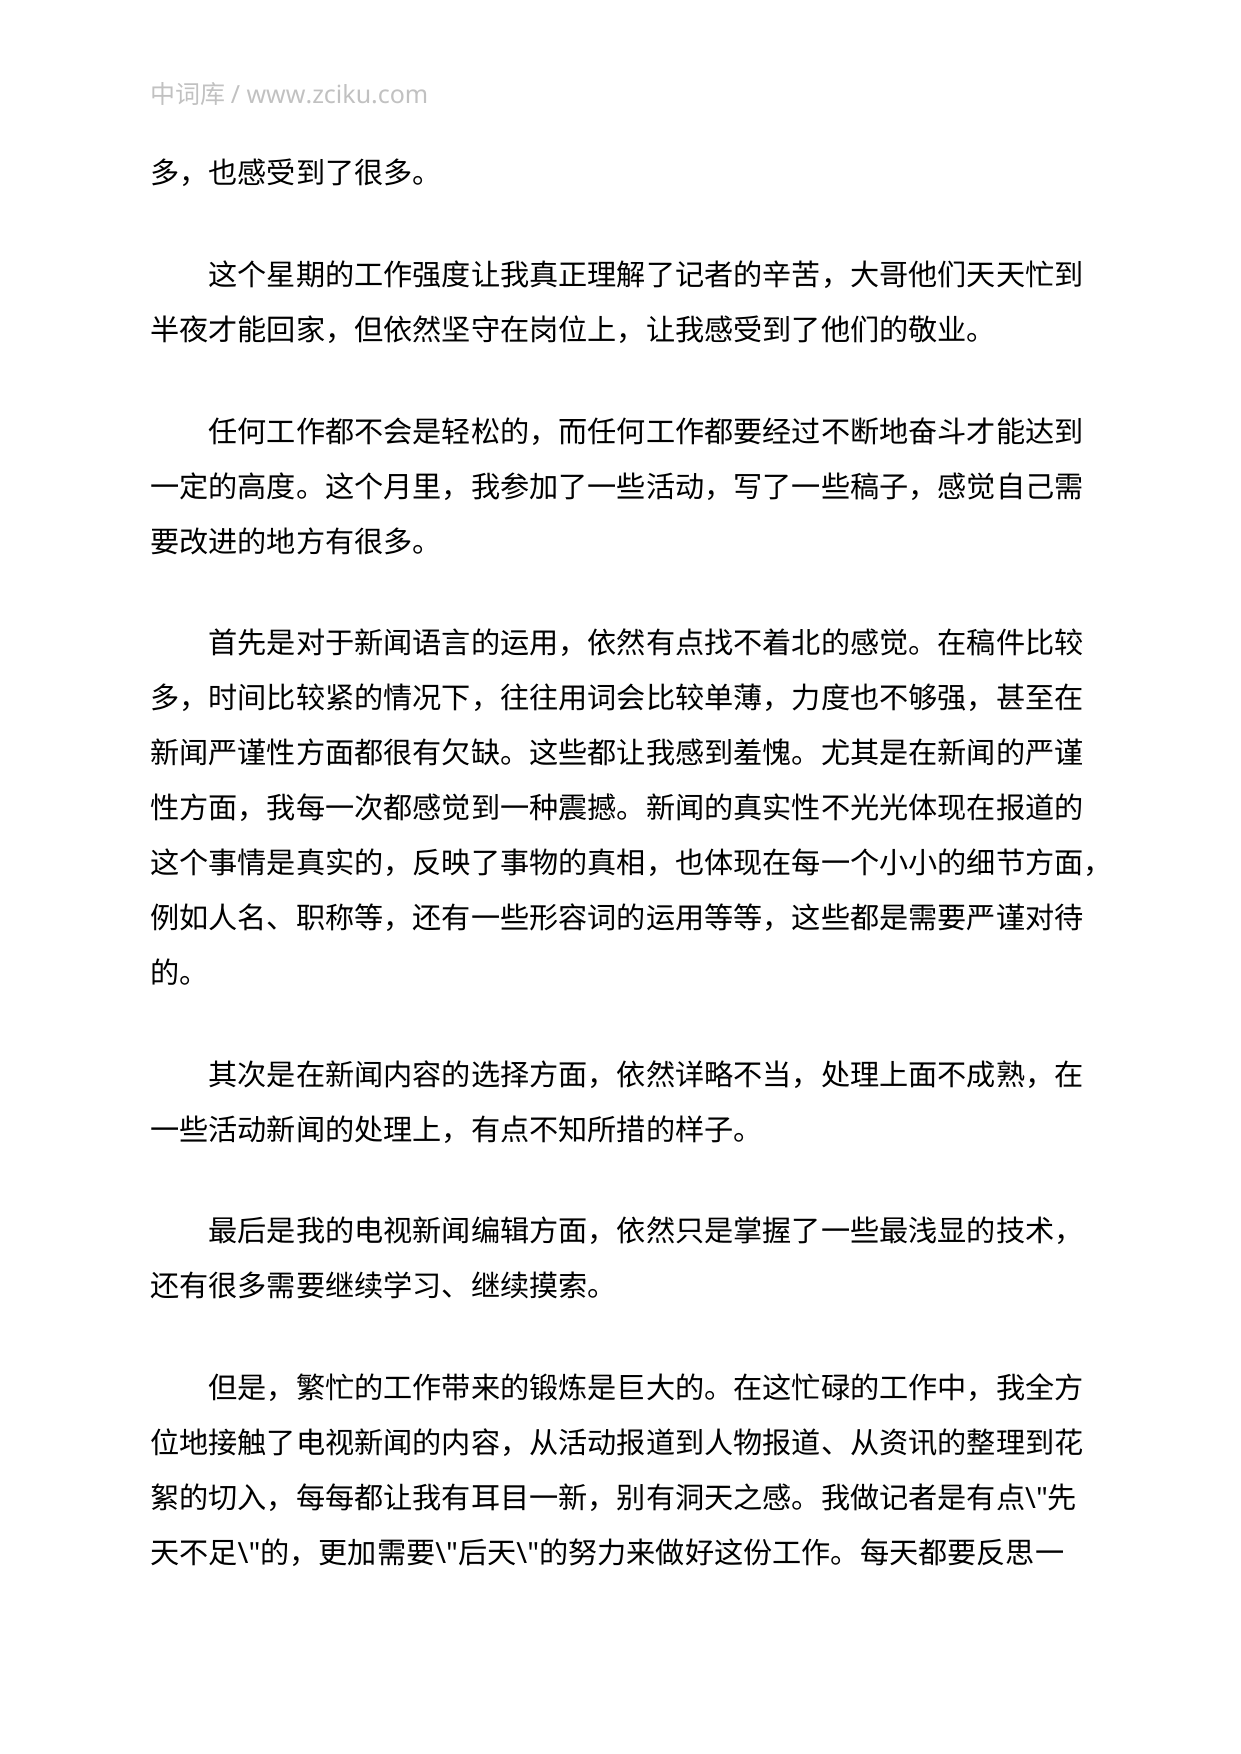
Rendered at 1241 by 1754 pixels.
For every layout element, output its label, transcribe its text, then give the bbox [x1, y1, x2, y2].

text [150, 1364, 1090, 1572]
text 任何工作都不会是轻松的，而任何工作都要经过不断地奋斗才能达到一定的高度。这个月里，我参加了一些活动，写了一些稿子，感觉自己需要改进的地方有很多。 [150, 408, 1090, 561]
text 这个星期的工作强度让我真正理解了记者的辛苦，大哥他们天天忙到半夜才能回家，但依然坚守在岗位上，让我感受到了他们的敬业。 [150, 252, 1090, 349]
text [150, 150, 1090, 192]
text 首先是对于新闻语言的运用，依然有点找不着北的感觉。在稿件比较多，时间比较紧的情况下，往往用词会比较单薄，力度也不够强，甚至在新闻严谨性方面都很有欠缺。这些都让我感到羞愧。尤其是在新闻的严谨性方面，我每一次都感觉到一种震撼。新闻的真实性不光光体现在报道的这个事情是真实的，反映了事物的真相，也体现在每一个小小的细节方面，例如人名、职称等，还有一些形容词的运用等等，这些都是需要严谨对待的。 [150, 620, 1090, 992]
text 最后是我的电视新闻编辑方面，依然只是掌握了一些最浅显的技术，还有很多需要继续学习、继续摸索。 [150, 1208, 1090, 1305]
text 其次是在新闻内容的选择方面，依然详略不当，处理上面不成熟，在一些活动新闻的处理上，有点不知所措的样子。 [150, 1051, 1090, 1148]
